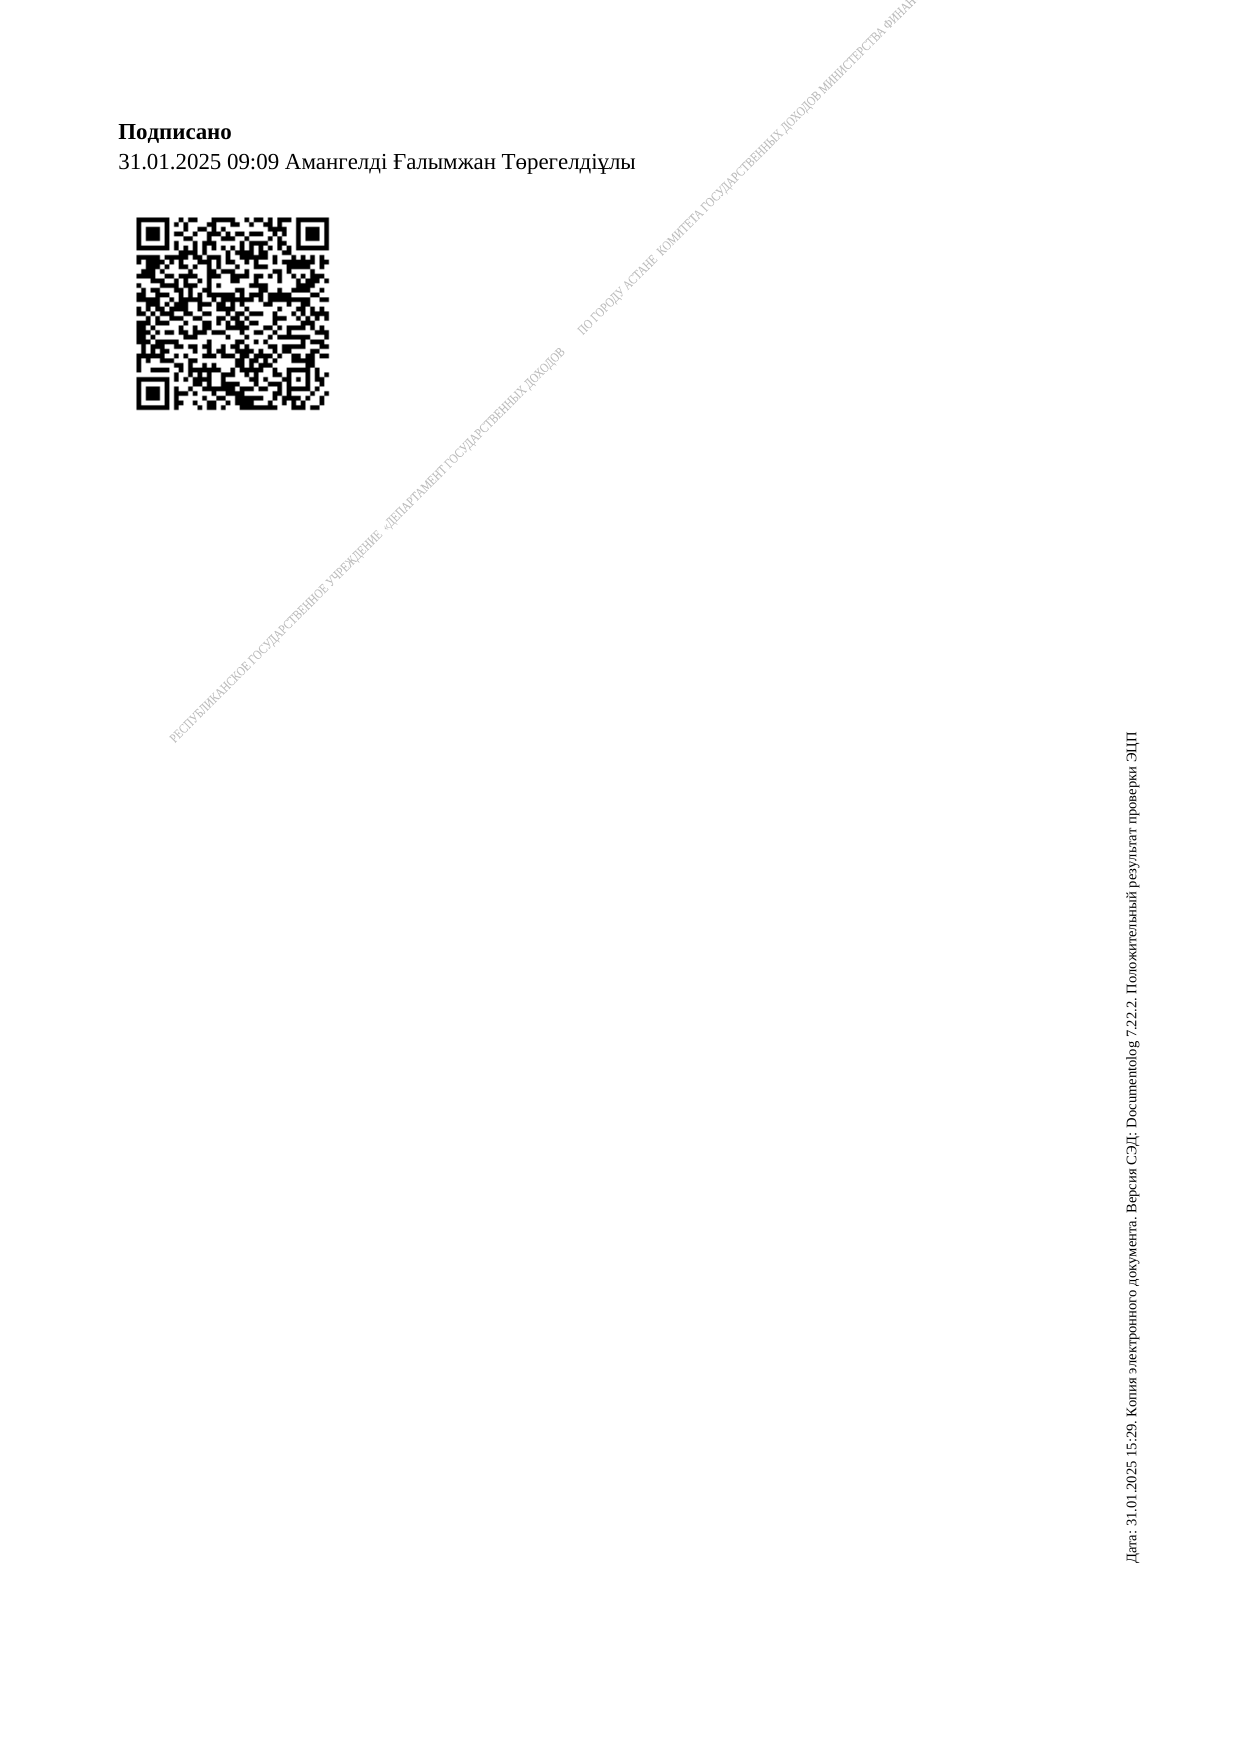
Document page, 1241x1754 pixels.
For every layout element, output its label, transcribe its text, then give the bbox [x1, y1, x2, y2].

picture [118, 199, 348, 429]
text 31.01.2025 09:09 Амангелді Ғалымжан Төрегелдіұлы [118, 148, 1152, 175]
text Подписано [118, 118, 1152, 144]
